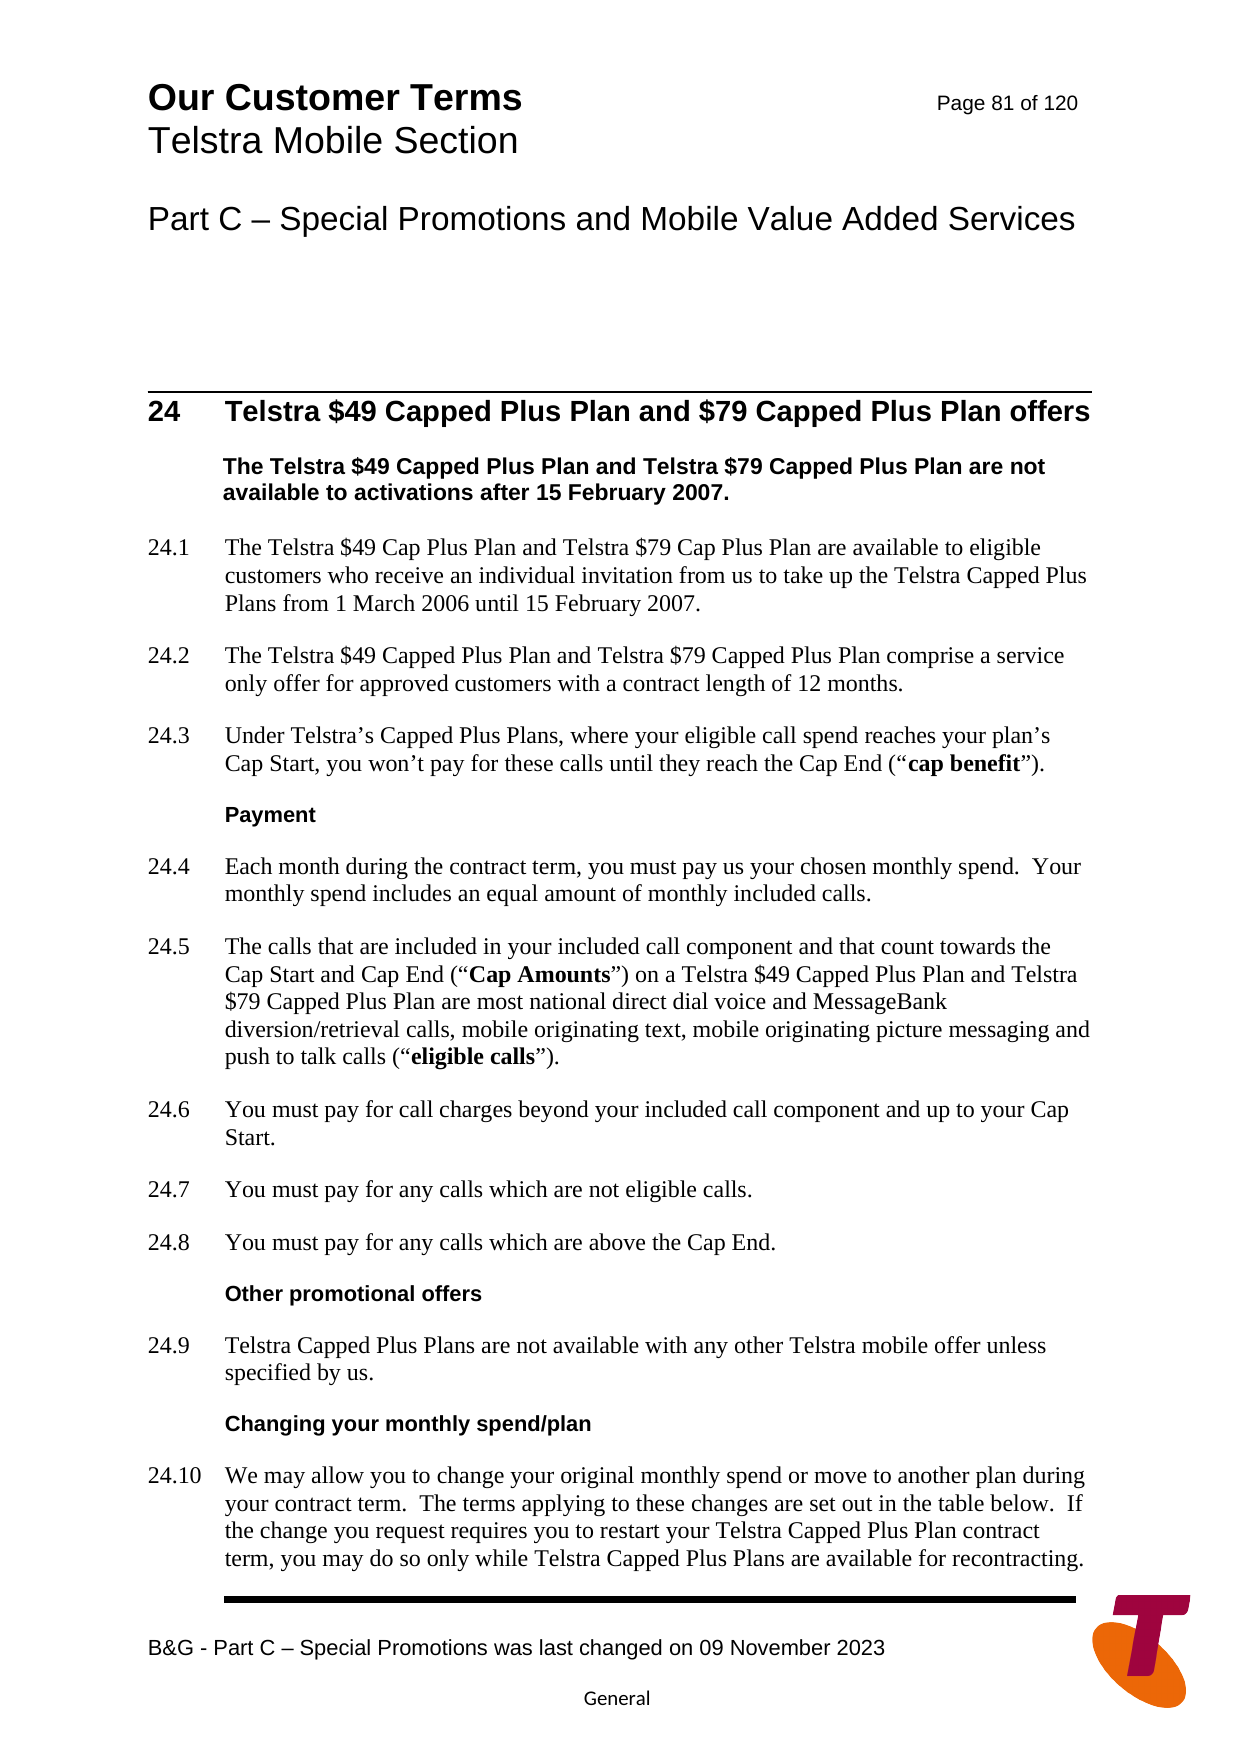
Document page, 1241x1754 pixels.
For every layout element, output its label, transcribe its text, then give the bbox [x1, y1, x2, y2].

subtitle Telstra $49 Capped Plus Plan and $79 Capped Plus Plan offers [148, 393, 1092, 428]
subtitle The Telstra $49 Cap Plus Plan and Telstra $79 Cap Plus Plan are available to eligible customers who receive an individual invitation from us to take up the Telstra Capped Plus Plans from 1 March 2006 until 15 February 2007. [148, 533, 1092, 616]
text Changing your monthly spend/plan [224, 1411, 1092, 1436]
text Payment [224, 802, 1092, 827]
text The Telstra $49 Capped Plus Plan and Telstra $79 Capped Plus Plan are not available to activations after 15 February 2007. [223, 453, 1092, 506]
subtitle The calls that are included in your included call component and that count towards the Cap Start and Cap End (“Cap Amounts”) on a Telstra $49 Capped Plus Plan and Telstra $79 Capped Plus Plan are most national direct dial voice and MessageBank diversion/retrieval calls, mobile originating text, mobile originating picture messaging and push to talk calls (“eligible calls”). [148, 932, 1092, 1070]
subtitle Under Telstra’s Capped Plus Plans, where your eligible call spend reaches your plan’s Cap Start, you won’t pay for these calls until they reach the Cap End (“cap benefit”). [148, 721, 1092, 777]
subtitle We may allow you to change your original monthly spend or move to another plan during your contract term. The terms applying to these changes are set out in the table below. If the change you request requires you to restart your Telstra Capped Plus Plan contract term, you may do so only while Telstra Capped Plus Plans are available for recontracting. [148, 1461, 1092, 1571]
subtitle You must pay for any calls which are above the Cap End. [148, 1228, 1092, 1255]
subtitle You must pay for call charges beyond your included call component and up to your Cap Start. [148, 1095, 1092, 1150]
subtitle You must pay for any calls which are not eligible calls. [148, 1175, 1092, 1203]
picture [1092, 1595, 1191, 1708]
subtitle The Telstra $49 Capped Plus Plan and Telstra $79 Capped Plus Plan comprise a service only offer for approved customers with a contract length of 12 months. [148, 641, 1092, 696]
text Other promotional offers [224, 1280, 1092, 1306]
subtitle Telstra Capped Plus Plans are not available with any other Telstra mobile offer unless specified by us. [148, 1331, 1092, 1386]
subtitle Each month during the contract term, you must pay us your chosen monthly spend. Your monthly spend includes an equal amount of monthly included calls. [148, 852, 1092, 907]
